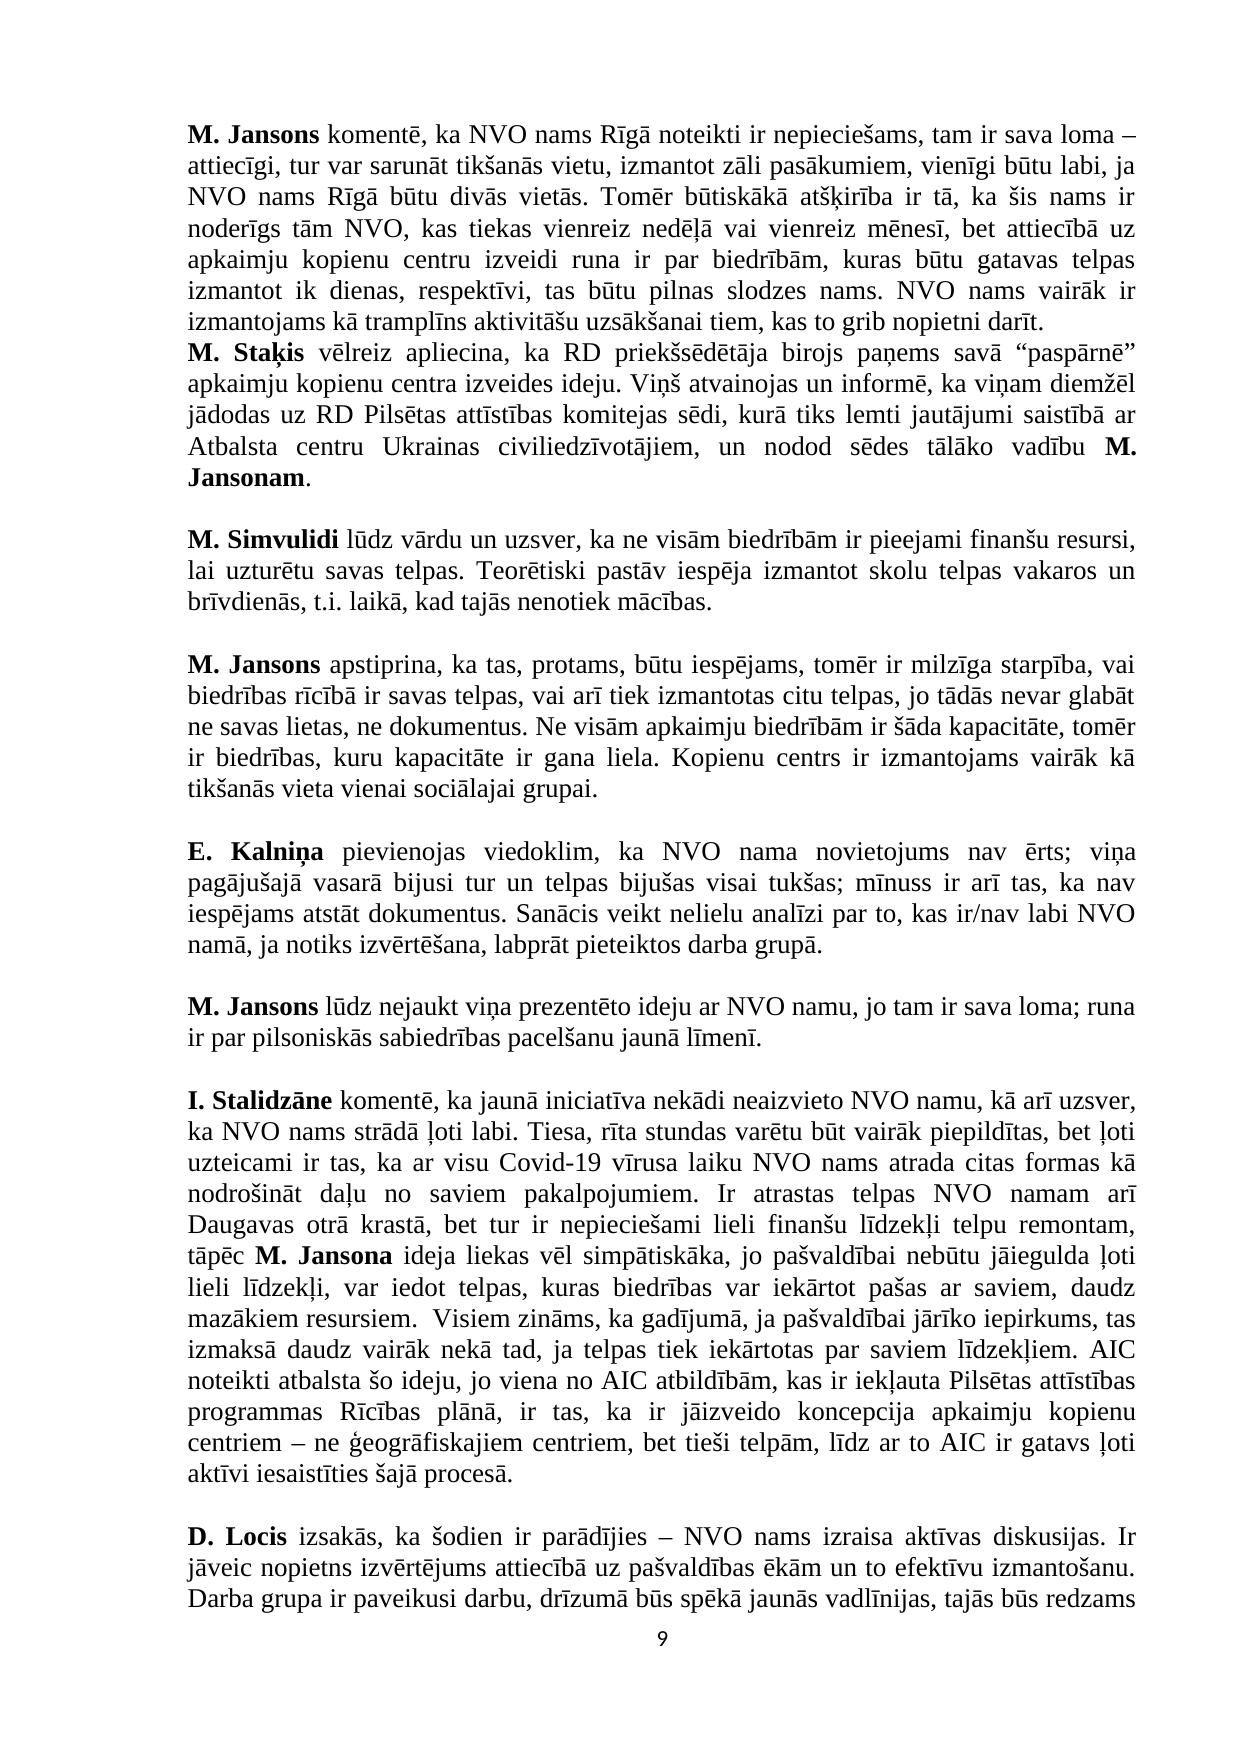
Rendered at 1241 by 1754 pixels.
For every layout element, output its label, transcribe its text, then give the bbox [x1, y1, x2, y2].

text I. Stalidzāne komentē, ka jaunā iniciatīva nekādi neaizvieto NVO namu, kā arī uzsver, ka NVO nams strādā ļoti labi. Tiesa, rīta stundas varētu būt vairāk piepildītas, bet ļoti uzteicami ir tas, ka ar visu Covid-19 vīrusa laiku NVO nams atrada citas formas kā nodrošināt daļu no saviem pakalpojumiem. Ir atrastas telpas NVO namam arī Daugavas otrā krastā, bet tur ir nepieciešami lieli finanšu līdzekļi telpu remontam, tāpēc M. Jansona ideja liekas vēl simpātiskāka, jo pašvaldībai nebūtu jāiegulda ļoti lieli līdzekļi, var iedot telpas, kuras biedrības var iekārtot pašas ar saviem, daudz mazākiem resursiem. Visiem zināms, ka gadījumā, ja pašvaldībai jārīko iepirkums, tas izmaksā daudz vairāk nekā tad, ja telpas tiek iekārtotas par saviem līdzekļiem. AIC noteikti atbalsta šo ideju, jo viena no AIC atbildībām, kas ir iekļauta Pilsētas attīstības programmas Rīcības plānā, ir tas, ka ir jāizveido koncepcija apkaimju kopienu centriem – ne ģeogrāfiskajiem centriem, bet tieši telpām, līdz ar to AIC ir gatavs ļoti aktīvi iesaistīties šajā procesā. [187, 1084, 1137, 1489]
text E. Kalniņa pievienojas viedoklim, ka NVO nama novietojums nav ērts; viņa pagājušajā vasarā bijusi tur un telpas bijušas visai tukšas; mīnuss ir arī tas, ka nav iespējams atstāt dokumentus. Sanācis veikt nelielu analīzi par to, kas ir/nav labi NVO namā, ja notiks izvērtēšana, labprāt pieteiktos darba grupā. [187, 834, 1137, 959]
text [187, 1520, 1137, 1613]
text M. Simvulidi lūdz vārdu un uzsver, ka ne visām biedrībām ir pieejami finanšu resursi, lai uzturētu savas telpas. Teorētiski pastāv iespēja izmantot skolu telpas vakaros un brīvdienās, t.i. laikā, kad tajās nenotiek mācības. [187, 523, 1137, 617]
text M. Jansons apstiprina, ka tas, protams, būtu iespējams, tomēr ir milzīga starpība, vai biedrības rīcībā ir savas telpas, vai arī tiek izmantotas citu telpas, jo tādās nevar glabāt ne savas lietas, ne dokumentus. Ne visām apkaimju biedrībām ir šāda kapacitāte, tomēr ir biedrības, kuru kapacitāte ir gana liela. Kopienu centrs ir izmantojams vairāk kā tikšanās vieta vienai sociālajai grupai. [187, 648, 1137, 803]
text M. Jansons komentē, ka NVO nams Rīgā noteikti ir nepieciešams, tam ir sava loma – attiecīgi, tur var sarunāt tikšanās vietu, izmantot zāli pasākumiem, vienīgi būtu labi, ja NVO nams Rīgā būtu divās vietās. Tomēr būtiskākā atšķirība ir tā, ka šis nams ir noderīgs tām NVO, kas tiekas vienreiz nedēļā vai vienreiz mēnesī, bet attiecībā uz apkaimju kopienu centru izveidi runa ir par biedrībām, kuras būtu gatavas telpas izmantot ik dienas, respektīvi, tas būtu pilnas slodzes nams. NVO nams vairāk ir izmantojams kā tramplīns aktivitāšu uzsākšanai tiem, kas to grib nopietni darīt. [187, 118, 1137, 336]
text M. Staķis vēlreiz apliecina, ka RD priekšsēdētāja birojs paņems savā “paspārnē” apkaimju kopienu centra izveides ideju. Viņš atvainojas un informē, ka viņam diemžēl jādodas uz RD Pilsētas attīstības komitejas sēdi, kurā tiks lemti jautājumi saistībā ar Atbalsta centru Ukrainas civiliedzīvotājiem, un nodod sēdes tālāko vadību M. Jansonam. [187, 336, 1137, 492]
text M. Jansons lūdz nejaukt viņa prezentēto ideju ar NVO namu, jo tam ir sava loma; runa ir par pilsoniskās sabiedrības pacelšanu jaunā līmenī. [187, 990, 1137, 1053]
